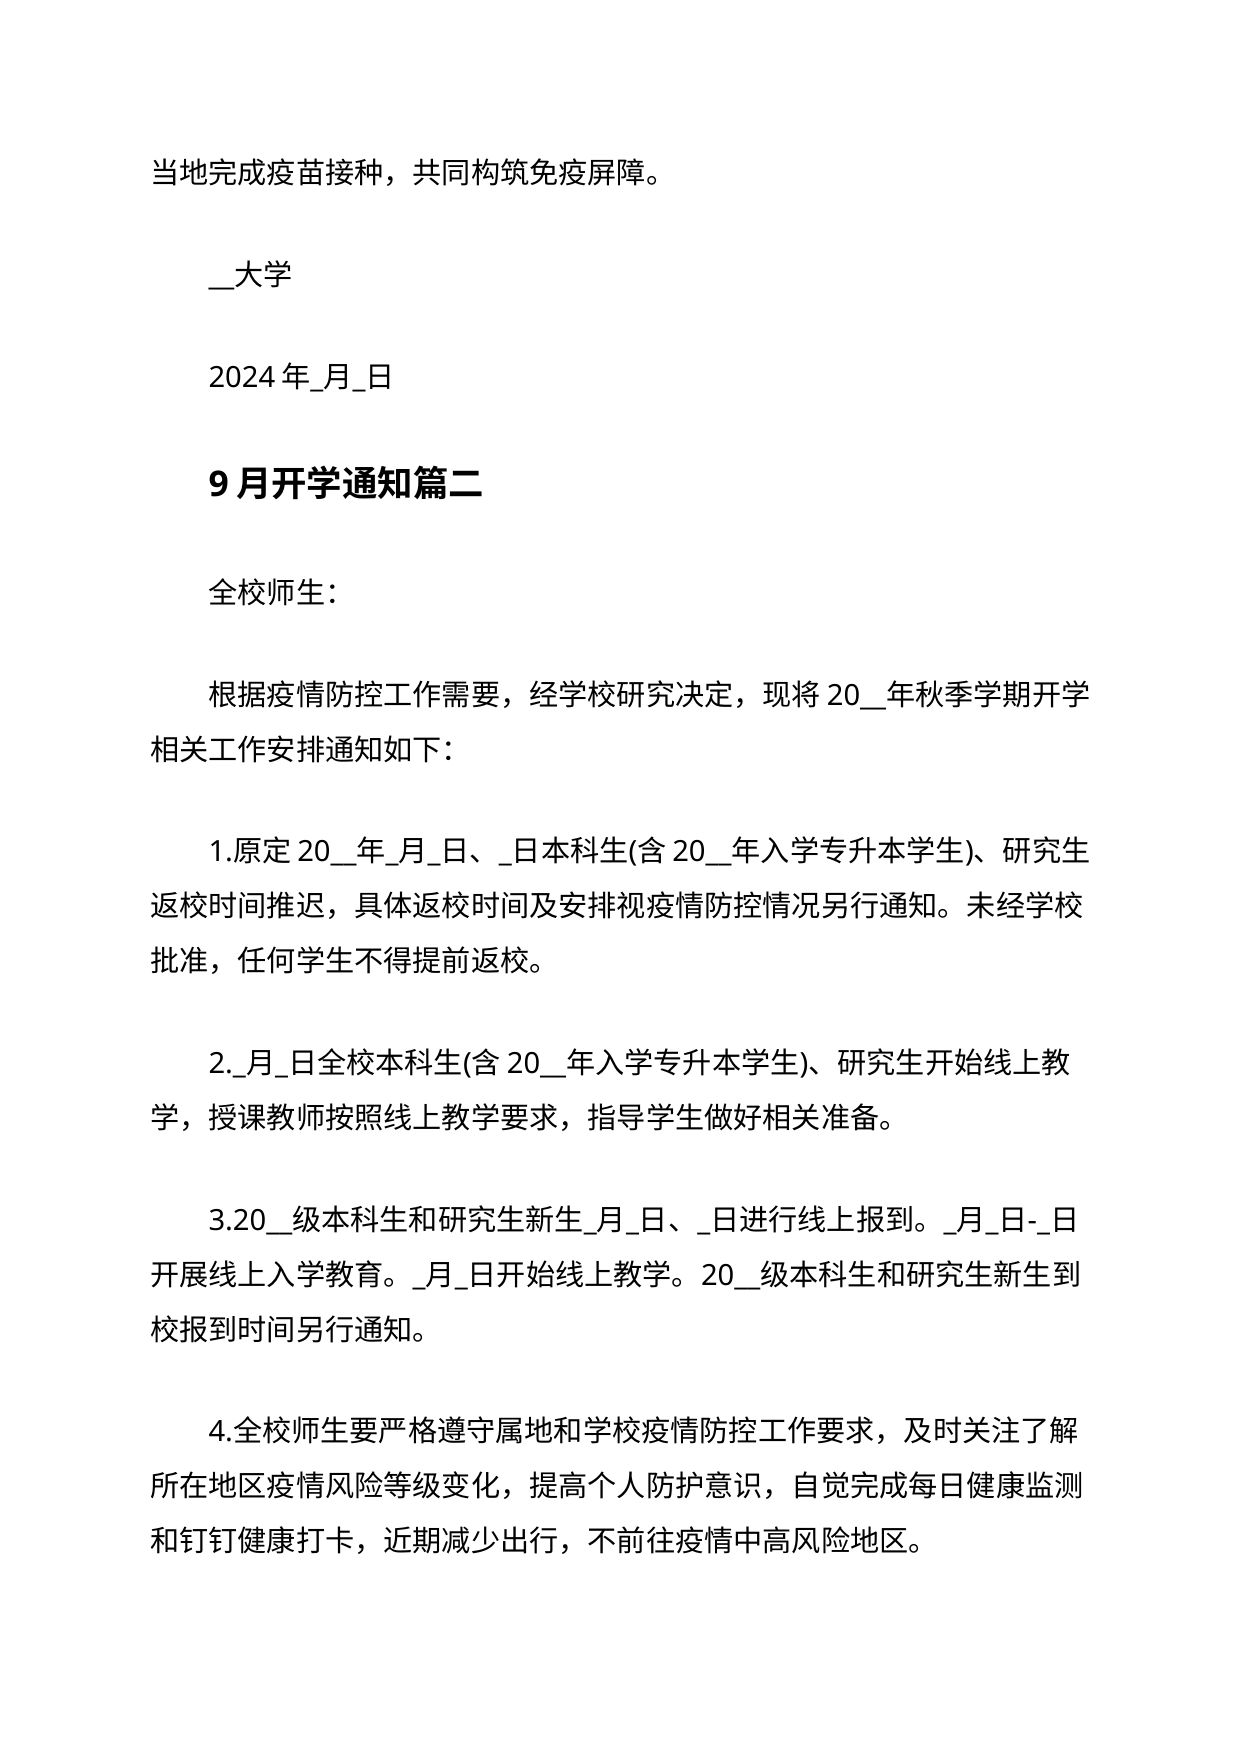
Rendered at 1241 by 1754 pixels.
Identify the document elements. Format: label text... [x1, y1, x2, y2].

text 1.原定20__年_月_日、_日本科生(含20__年入学专升本学生)、研究生返校时间推迟，具体返校时间及安排视疫情防控情况另行通知。未经学校批准，任何学生不得提前返校。 [150, 828, 1090, 980]
text 3.20__级本科生和研究生新生_月_日、_日进行线上报到。_月_日-_日开展线上入学教育。_月_日开始线上教学。20__级本科生和研究生新生到校报到时间另行通知。 [150, 1196, 1090, 1348]
text 9月开学通知篇二 [150, 456, 1090, 507]
text 2._月_日全校本科生(含20__年入学专升本学生)、研究生开始线上教学，授课教师按照线上教学要求，指导学生做好相关准备。 [150, 1039, 1090, 1137]
text 根据疫情防控工作需要，经学校研究决定，现将20__年秋季学期开学相关工作安排通知如下： [150, 671, 1090, 768]
text 4.全校师生要严格遵守属地和学校疫情防控工作要求，及时关注了解所在地区疫情风险等级变化，提高个人防护意识，自觉完成每日健康监测和钉钉健康打卡，近期减少出行，不前往疫情中高风险地区。 [150, 1408, 1090, 1560]
text __大学 [150, 252, 1090, 294]
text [150, 150, 1090, 192]
text 2024年_月_日 [150, 354, 1090, 396]
text 全校师生： [150, 569, 1090, 612]
